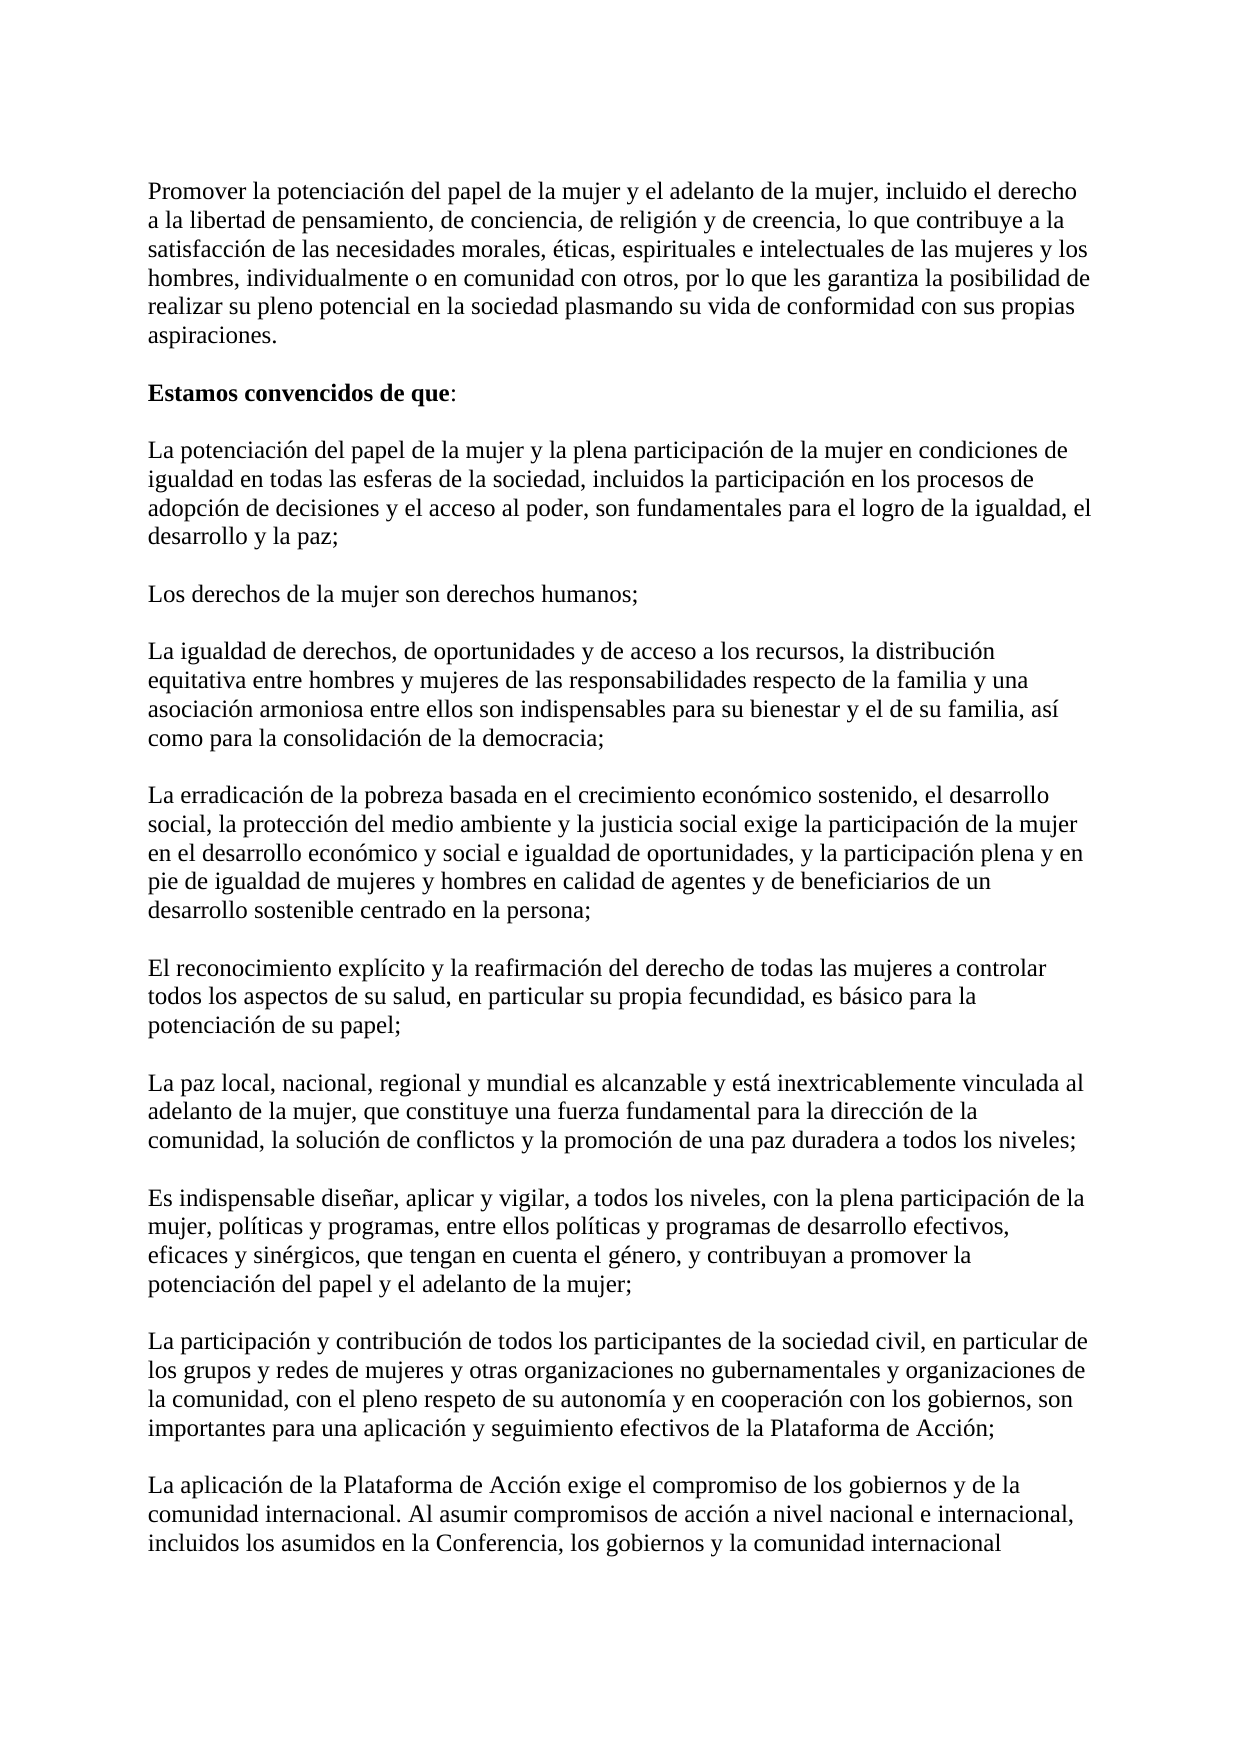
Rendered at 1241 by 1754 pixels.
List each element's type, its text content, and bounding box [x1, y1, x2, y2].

text Los derechos de la mujer son derechos humanos; [148, 579, 1093, 608]
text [148, 1470, 1093, 1556]
text La potenciación del papel de la mujer y la plena participación de la mujer en condiciones de igualdad en todas las esferas de la sociedad, incluidos la participación en los procesos de adopción de decisiones y el acceso al poder, son fundamentales para el logro de la igualdad, el desarrollo y la paz; [148, 435, 1093, 550]
text La igualdad de derechos, de oportunidades y de acceso a los recursos, la distribución equitativa entre hombres y mujeres de las responsabilidades respecto de la familia y una asociación armoniosa entre ellos son indispensables para su bienestar y el de su familia, así como para la consolidación de la democracia; [148, 636, 1093, 751]
text Promover la potenciación del papel de la mujer y el adelanto de la mujer, incluido el derecho a la libertad de pensamiento, de conciencia, de religión y de creencia, lo que contribuye a la satisfacción de las necesidades morales, éticas, espirituales e intelectuales de las mujeres y los hombres, individualmente o en comunidad con otros, por lo que les garantiza la posibilidad de realizar su pleno potencial en la sociedad plasmando su vida de conformidad con sus propias aspiraciones. [148, 176, 1093, 349]
text Es indispensable diseñar, aplicar y vigilar, a todos los niveles, con la plena participación de la mujer, políticas y programas, entre ellos políticas y programas de desarrollo efectivos, eficaces y sinérgicos, que tengan en cuenta el género, y contribuyan a promover la potenciación del papel y el adelanto de la mujer; [148, 1183, 1093, 1298]
text Estamos convencidos de que: [148, 378, 1093, 406]
text El reconocimiento explícito y la reafirmación del derecho de todas las mujeres a controlar todos los aspectos de su salud, en particular su propia fecundidad, es básico para la potenciación de su papel; [148, 953, 1093, 1039]
text La paz local, nacional, regional y mundial es alcanzable y está inextricablemente vinculada al adelanto de la mujer, que constituye una fuerza fundamental para la dirección de la comunidad, la solución de conflictos y la promoción de una paz duradera a todos los niveles; [148, 1068, 1093, 1154]
text La erradicación de la pobreza basada en el crecimiento económico sostenido, el desarrollo social, la protección del medio ambiente y la justicia social exige la participación de la mujer en el desarrollo económico y social e igualdad de oportunidades, y la participación plena y en pie de igualdad de mujeres y hombres en calidad de agentes y de beneficiarios de un desarrollo sostenible centrado en la persona; [148, 780, 1093, 924]
text La participación y contribución de todos los participantes de la sociedad civil, en particular de los grupos y redes de mujeres y otras organizaciones no gubernamentales y organizaciones de la comunidad, con el pleno respeto de su autonomía y en cooperación con los gobiernos, son importantes para una aplicación y seguimiento efectivos de la Plataforma de Acción; [148, 1326, 1093, 1441]
